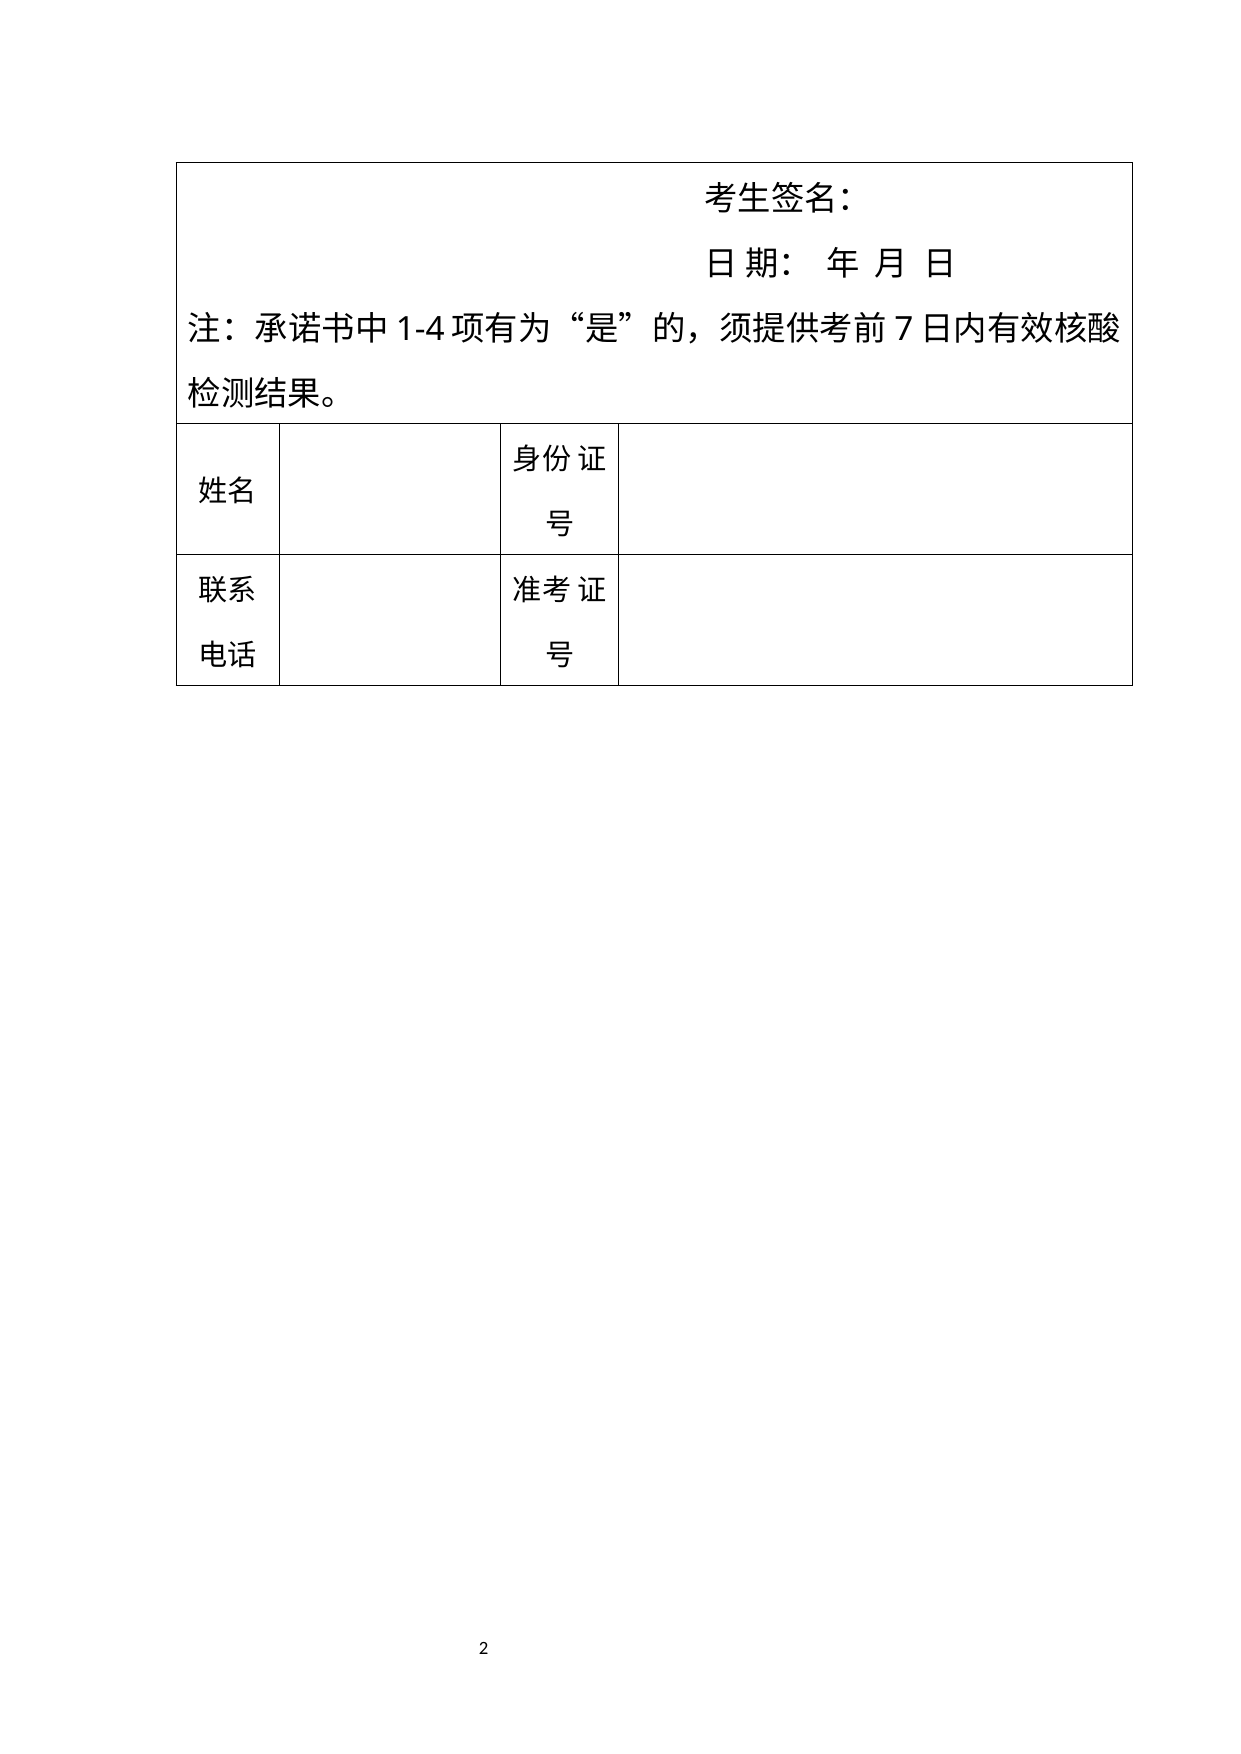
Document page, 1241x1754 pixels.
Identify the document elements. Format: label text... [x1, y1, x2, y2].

table_cell 身份 证号 [501, 424, 618, 554]
table_cell 姓名 [177, 424, 279, 554]
table_cell [619, 555, 1132, 685]
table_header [177, 163, 1132, 423]
table_cell [619, 424, 1132, 554]
table_cell [280, 424, 500, 554]
table_cell [280, 555, 500, 685]
table_cell 联系电话 [177, 555, 279, 685]
table_cell 准考 证号 [501, 555, 618, 685]
